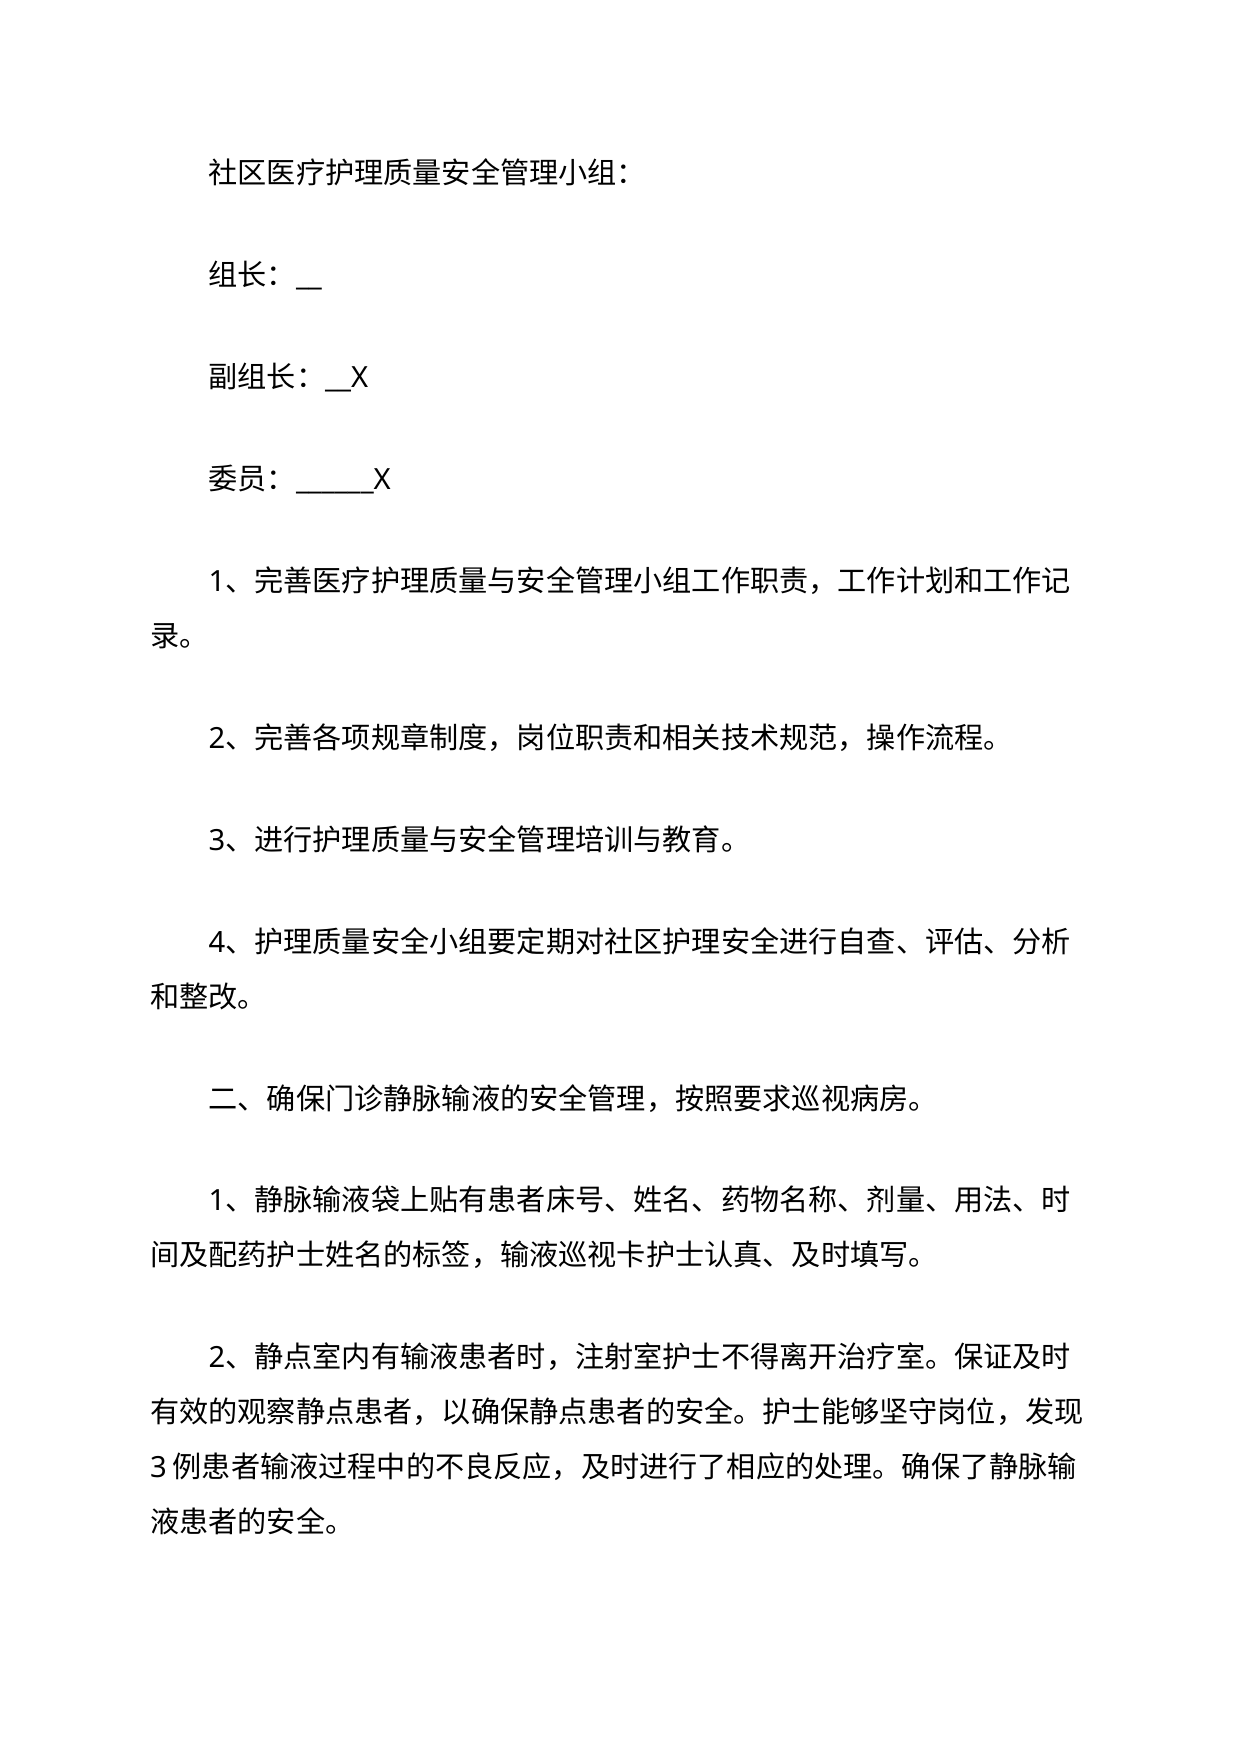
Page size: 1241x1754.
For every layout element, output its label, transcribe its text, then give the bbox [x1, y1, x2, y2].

text 社区医疗护理质量安全管理小组： [150, 150, 1090, 192]
text 1、完善医疗护理质量与安全管理小组工作职责，工作计划和工作记录。 [150, 558, 1090, 655]
text 委员：______X [150, 456, 1090, 498]
text 组长：__ [150, 252, 1090, 294]
text 1、静脉输液袋上贴有患者床号、姓名、药物名称、剂量、用法、时间及配药护士姓名的标签，输液巡视卡护士认真、及时填写。 [150, 1177, 1090, 1274]
text 2、静点室内有输液患者时，注射室护士不得离开治疗室。保证及时有效的观察静点患者，以确保静点患者的安全。护士能够坚守岗位，发现3例患者输液过程中的不良反应，及时进行了相应的处理。确保了静脉输液患者的安全。 [150, 1334, 1090, 1541]
text 3、进行护理质量与安全管理培训与教育。 [150, 816, 1090, 859]
text 4、护理质量安全小组要定期对社区护理安全进行自查、评估、分析和整改。 [150, 918, 1090, 1016]
text 二、确保门诊静脉输液的安全管理，按照要求巡视病房。 [150, 1075, 1090, 1117]
text 2、完善各项规章制度，岗位职责和相关技术规范，操作流程。 [150, 714, 1090, 757]
text 副组长：__X [150, 354, 1090, 396]
